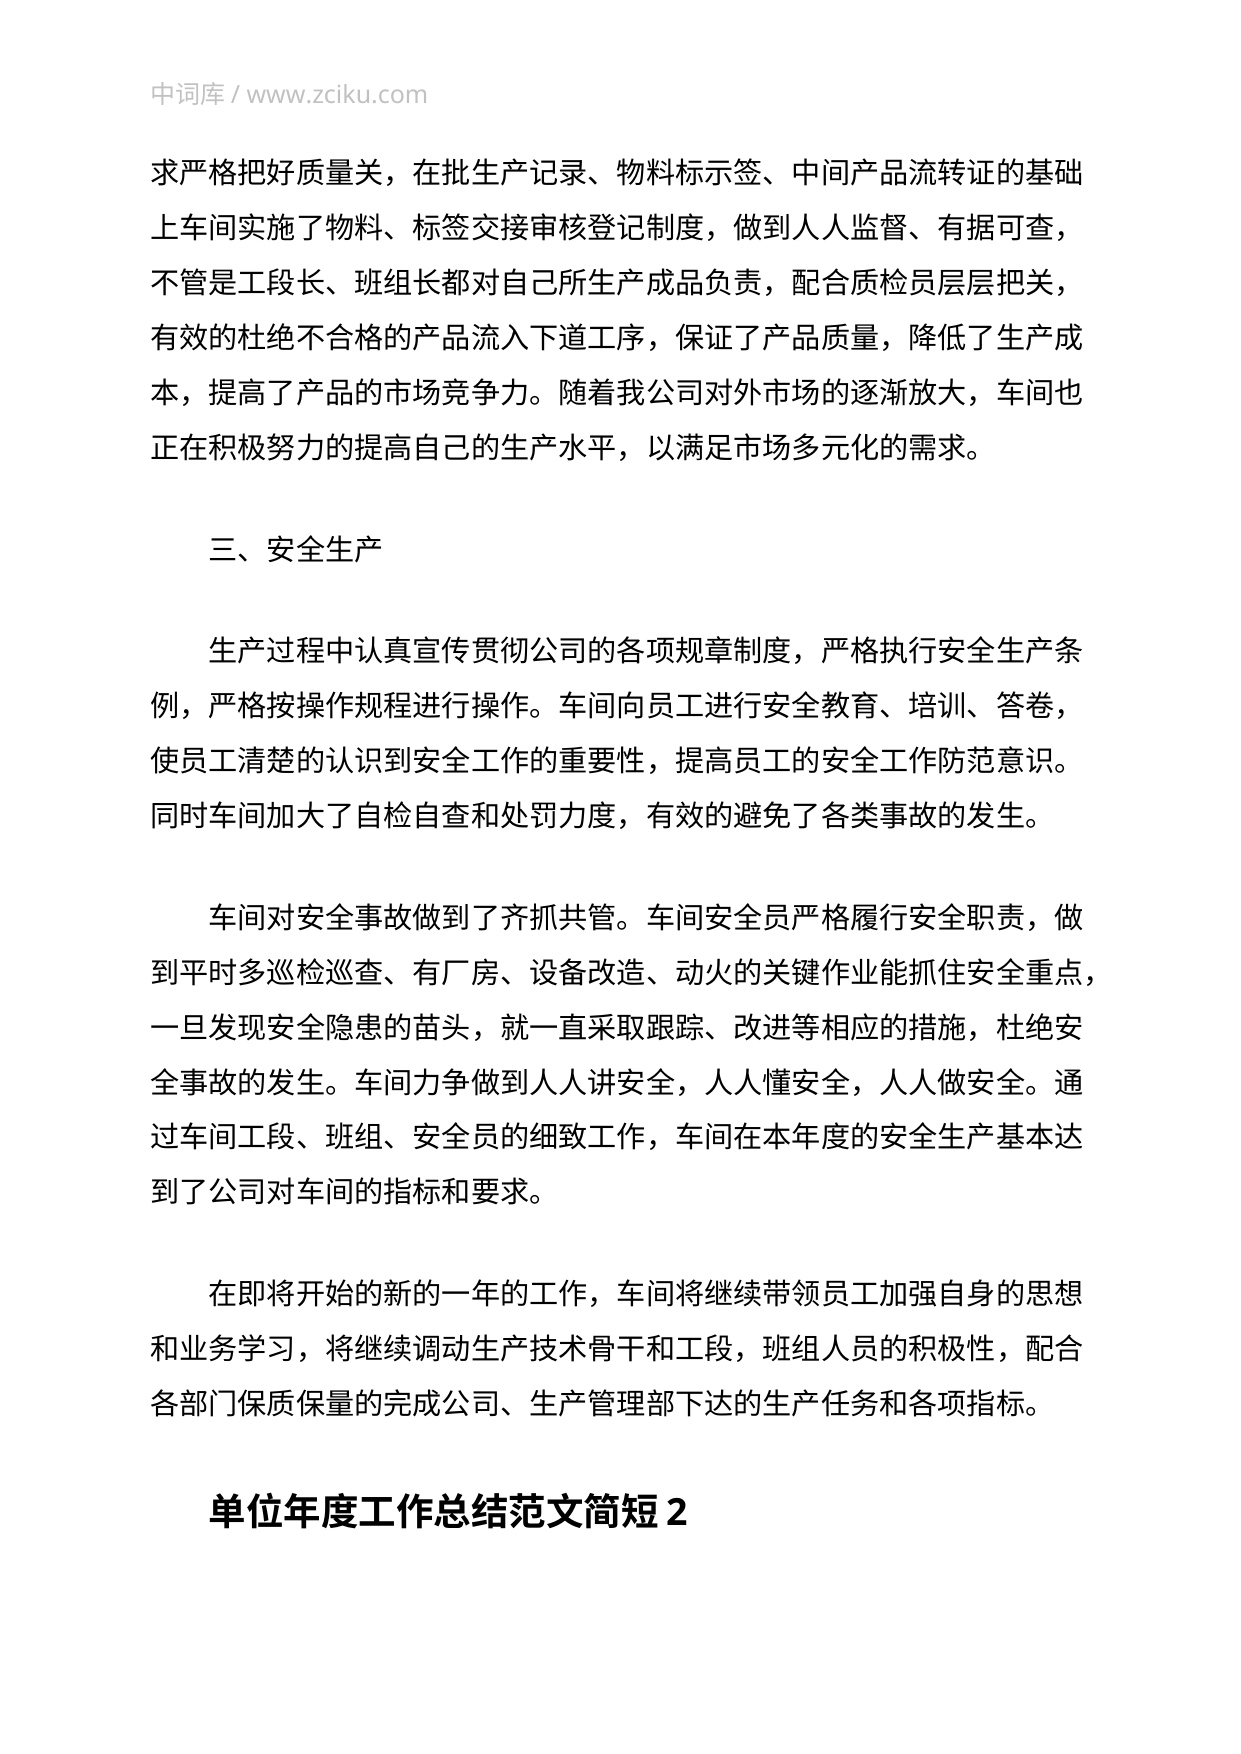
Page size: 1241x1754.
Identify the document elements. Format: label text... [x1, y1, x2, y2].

text 在即将开始的新的一年的工作，车间将继续带领员工加强自身的思想和业务学习，将继续调动生产技术骨干和工段，班组人员的积极性，配合各部门保质保量的完成公司、生产管理部下达的生产任务和各项指标。 [150, 1271, 1090, 1423]
text 车间对安全事故做到了齐抓共管。车间安全员严格履行安全职责，做到平时多巡检巡查、有厂房、设备改造、动火的关键作业能抓住安全重点，一旦发现安全隐患的苗头，就一直采取跟踪、改进等相应的措施，杜绝安全事故的发生。车间力争做到人人讲安全，人人懂安全，人人做安全。通过车间工段、班组、安全员的细致工作，车间在本年度的安全生产基本达到了公司对车间的指标和要求。 [150, 894, 1090, 1211]
text 单位年度工作总结范文简短2 [150, 1482, 1090, 1537]
text 生产过程中认真宣传贯彻公司的各项规章制度，严格执行安全生产条例，严格按操作规程进行操作。车间向员工进行安全教育、培训、答卷，使员工清楚的认识到安全工作的重要性，提高员工的安全工作防范意识。同时车间加大了自检自查和处罚力度，有效的避免了各类事故的发生。 [150, 628, 1090, 835]
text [150, 150, 1090, 467]
text 三、安全生产 [150, 526, 1090, 568]
